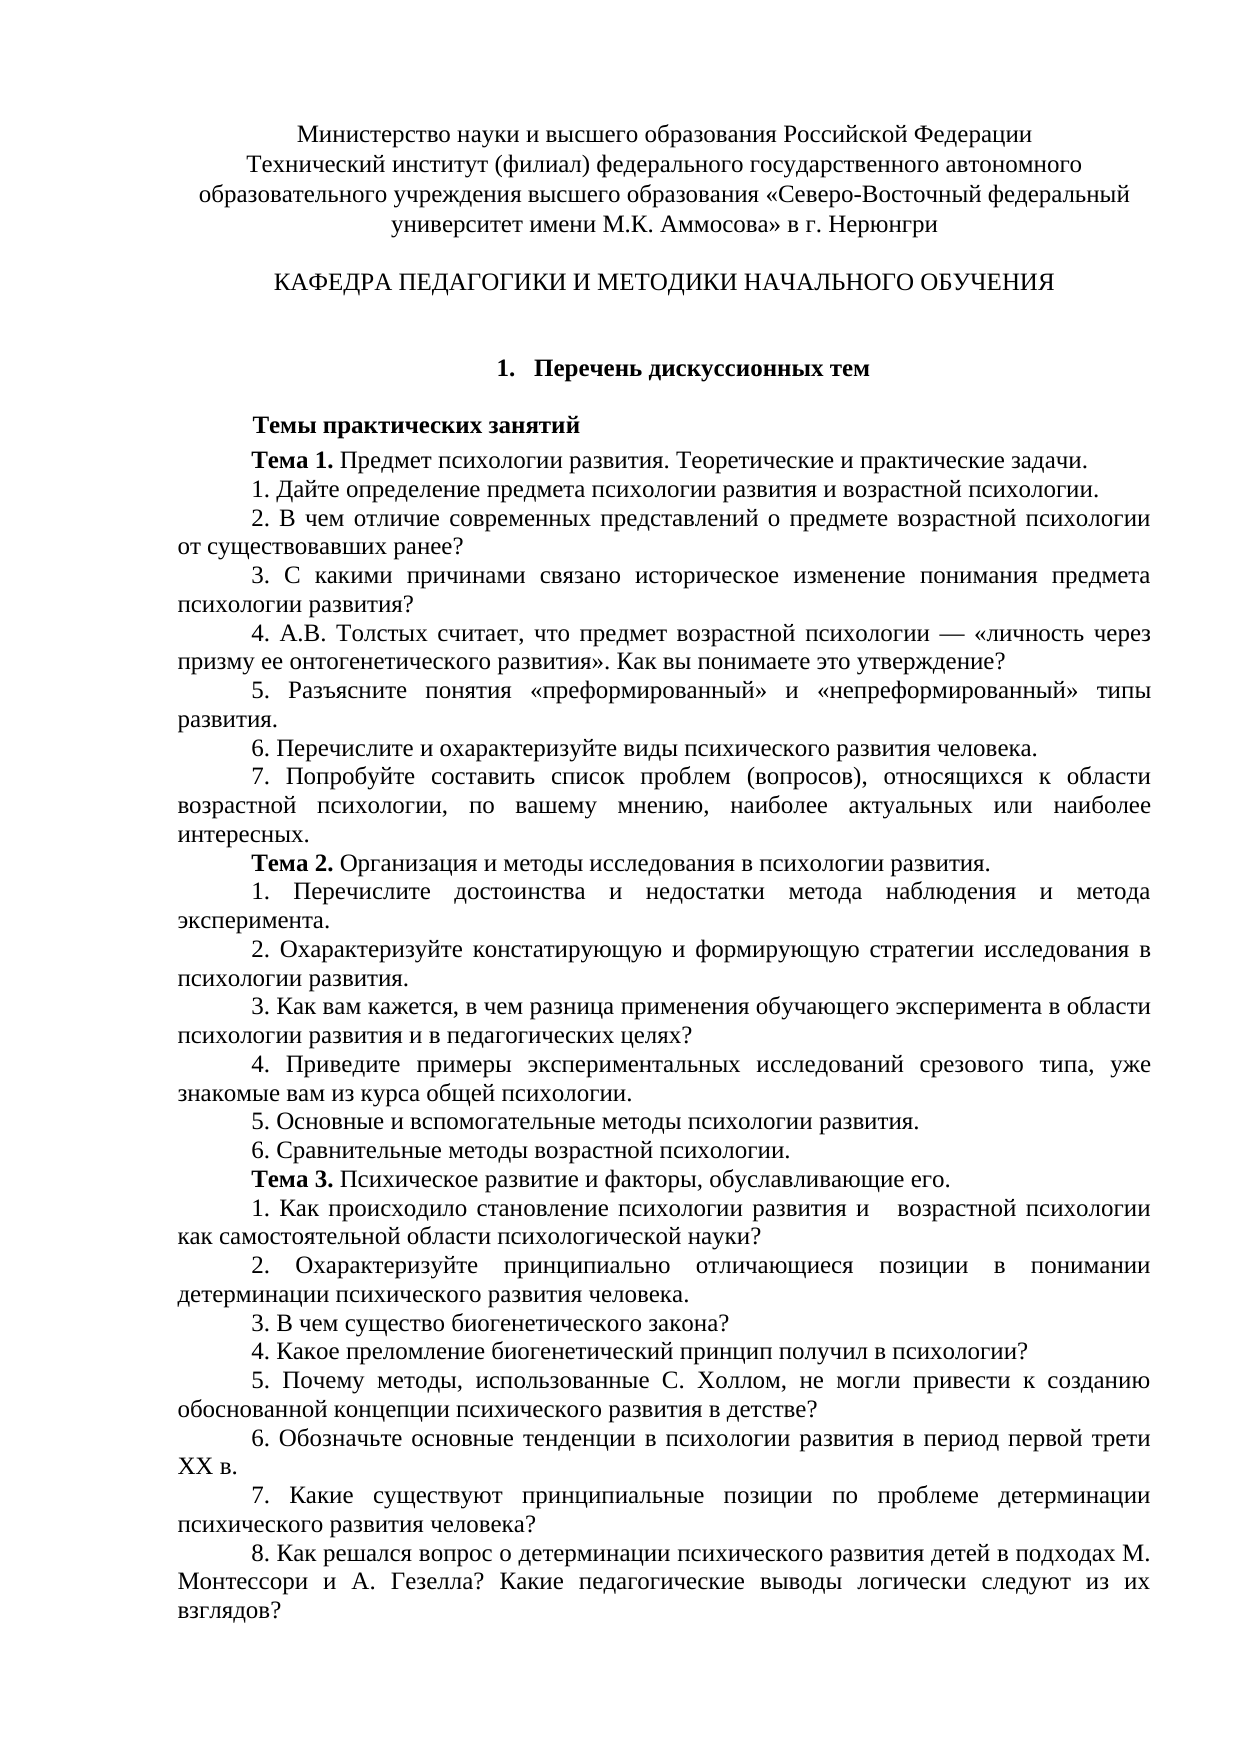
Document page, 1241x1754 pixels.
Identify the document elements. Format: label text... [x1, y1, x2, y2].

text 2. Охарактеризуйте принципиально отличающиеся позиции в понимании детерминации психического развития человека. [177, 1250, 1152, 1308]
text 7. Попробуйте составить список проблем (вопросов), относящихся к области возрастной психологии, по вашему мнению, наиболее актуальных или наиболее интересных. [177, 761, 1152, 848]
text Министерство науки и высшего образования Российской Федерации [177, 118, 1152, 148]
text 3. Как вам кажется, в чем разница применения обучающего эксперимента в области психологии развития и в педагогических целях? [177, 991, 1152, 1049]
text 1. Дайте определение предмета психологии развития и возрастной психологии. [177, 474, 1152, 503]
list Перечень дискуссионных тем [215, 353, 1152, 382]
text Технический институт (филиал) федерального государственного автономного образовательного учреждения высшего образования «Северо-Восточный федеральный университет имени М.К. Аммосова» в г. Нерюнгри [177, 148, 1152, 238]
text 3. С какими причинами связано историческое изменение понимания предмета психологии развития? [177, 560, 1152, 618]
text 6. Сравнительные методы возрастной психологии. [177, 1135, 1152, 1164]
text 2. Охарактеризуйте констатирующую и формирующую стратегии исследования в психологии развития. [177, 934, 1152, 991]
text 7. Какие существуют принципиальные позиции по проблеме детерминации психического развития человека? [177, 1480, 1152, 1538]
text 3. В чем существо биогенетического закона? [177, 1308, 1152, 1336]
text Тема 2. Организация и методы исследования в психологии развития. [177, 848, 1152, 876]
text 8. Как решался вопрос о детерминации психического развития детей в подходах М. Монтессори и А. Гезелла? Какие педагогические выводы логически следуют из их взглядов? [177, 1538, 1152, 1624]
text 2. В чем отличие современных представлений о предмете возрастной психологии от существовавших ранее? [177, 503, 1152, 560]
text 6. Обозначьте основные тенденции в психологии развития в период первой трети XX в. [177, 1423, 1152, 1480]
text 5. Основные и вспомогательные методы психологии развития. [177, 1106, 1152, 1135]
text 6. Перечислите и охарактеризуйте виды психического развития человека. [177, 733, 1152, 761]
text 4. А.В. Толстых считает, что предмет возрастной психологии — «личность через призму ее онтогенетического развития». Как вы понимаете это утверждение? [177, 618, 1152, 675]
text 5. Почему методы, использованные С. Холлом, не могли привести к созданию обоснованной концепции психического развития в детстве? [177, 1365, 1152, 1423]
text 5. Разъясните понятия «преформированный» и «непреформированный» типы развития. [177, 675, 1152, 733]
text 4. Какое преломление биогенетический принцип получил в психологии? [177, 1336, 1152, 1365]
text 4. Приведите примеры экспериментальных исследований срезового типа, уже знакомые вам из курса общей психологии. [177, 1049, 1152, 1106]
text 1. Перечислите достоинства и недостатки метода наблюдения и метода эксперимента. [177, 876, 1152, 934]
text Темы практических занятий [177, 411, 1152, 439]
text Тема 3. Психическое развитие и факторы, обуславливающие его. [177, 1164, 1152, 1193]
text Тема 1. Предмет психологии развития. Теоретические и практические задачи. [177, 445, 1152, 474]
text КАФЕДРА ПЕДАГОГИКИ И МЕТОДИКИ НАЧАЛЬНОГО ОБУЧЕНИЯ [177, 267, 1152, 296]
text 1. Как происходило становление психологии развития и возрастной психологии как самостоятельной области психологической науки? [177, 1193, 1152, 1250]
